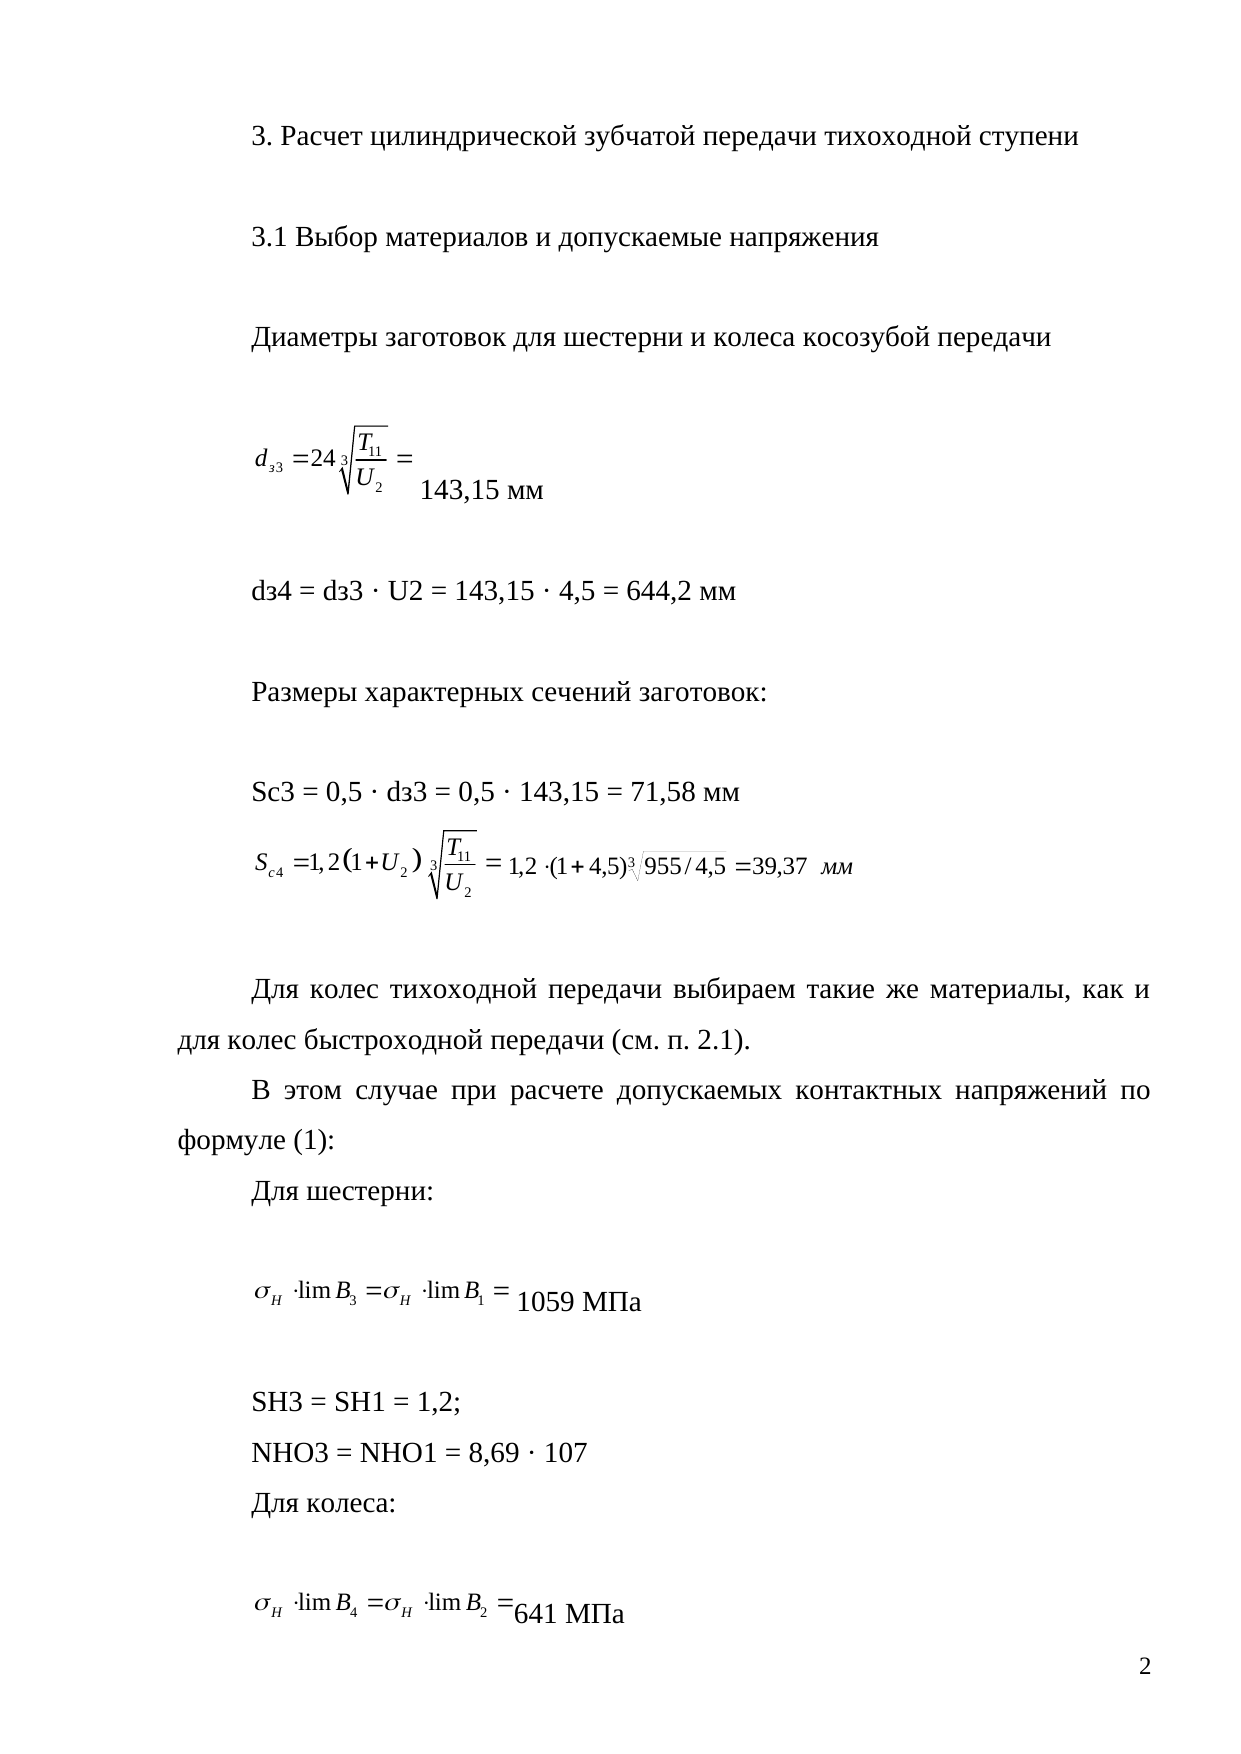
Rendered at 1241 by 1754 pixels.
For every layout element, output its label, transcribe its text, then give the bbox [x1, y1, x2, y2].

text 1059 МПа [177, 1273, 1152, 1317]
text Для колеса: [177, 1485, 1152, 1518]
text dз4 = dз3 · U2 = 143,15 · 4,5 = 644,2 мм [177, 573, 1152, 607]
text Размеры характерных сечений заготовок: [177, 674, 1152, 707]
text NНО3 = NНО1 = 8,69 · 107 [177, 1435, 1152, 1468]
text 3. Расчет цилиндрической зубчатой передачи тихоходной ступени [177, 118, 1152, 152]
text Диаметры заготовок для шестерни и колеса косозубой передачи [177, 319, 1152, 353]
text Для колес тихоходной передачи выбираем такие же материалы, как и для колес быстроходной передачи (см. п. 2.1). [177, 972, 1152, 1055]
text В этом случае при расчете допускаемых контактных напряжений по формуле (1): [177, 1072, 1152, 1156]
text 3.1 Выбор материалов и допускаемые напряжения [177, 219, 1152, 252]
text Для шестерни: [177, 1173, 1152, 1206]
text 641 МПа [177, 1586, 1152, 1629]
text 143,15 мм [177, 420, 1152, 506]
text SH3 = SH1 = 1,2; [177, 1384, 1152, 1418]
text Sc3 = 0,5 · dз3 = 0,5 · 143,15 = 71,58 мм [177, 774, 1152, 808]
